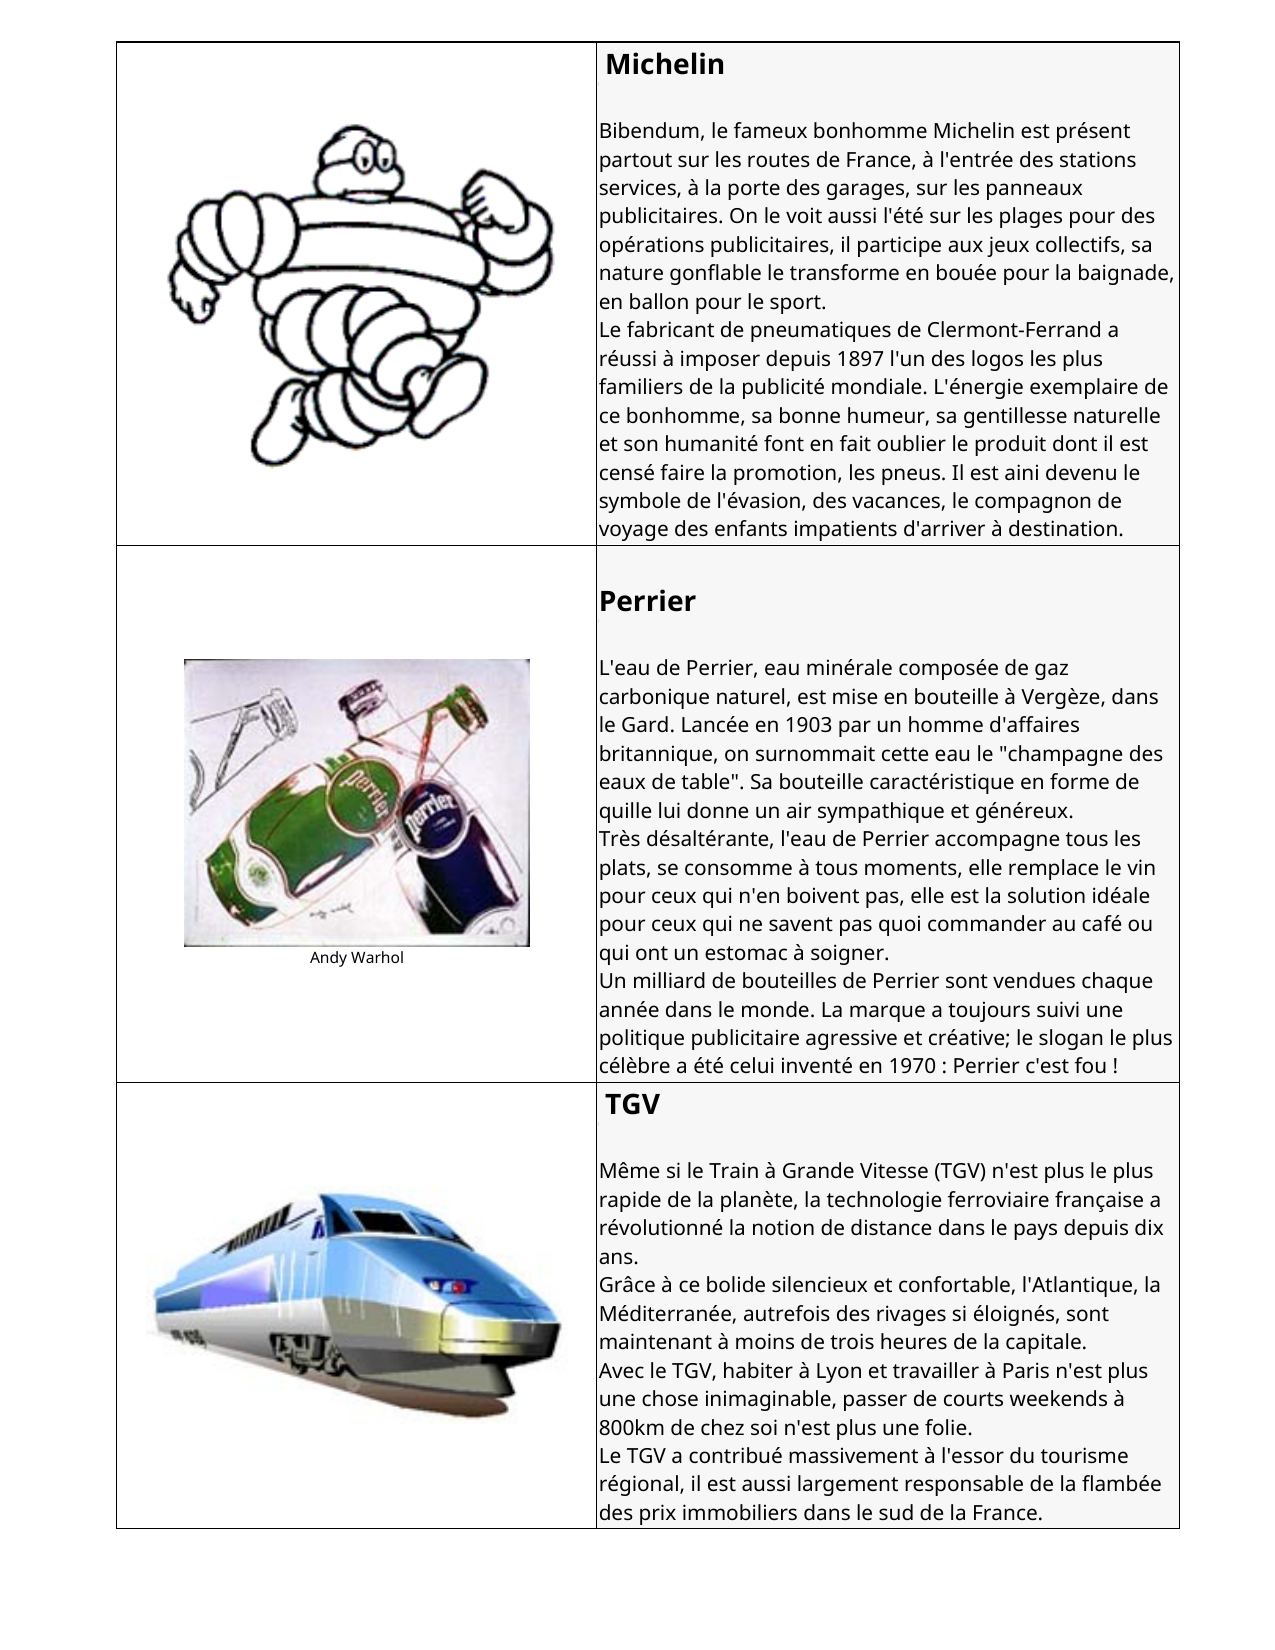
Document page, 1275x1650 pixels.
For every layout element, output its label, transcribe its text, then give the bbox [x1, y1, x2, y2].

table_cell [117, 43, 596, 544]
table_cell Perrier L'eau de Perrier, eau minérale composée de gaz carbonique naturel, est mise en bouteille à Vergèze, dans le Gard. Lancée en 1903 par un homme d'affaires britannique, on surnommait cette eau le "champagne des eaux de table". Sa bouteille caractéristique en forme de quille lui donne un air sympathique et généreux. Très désaltérante, l'eau de Perrier accompagne tous les plats, se consomme à tous moments, elle remplace le vin pour ceux qui n'en boivent pas, elle est la solution idéale pour ceux qui ne savent pas quoi commander au café ou qui ont un estomac à soigner. Un milliard de bouteilles de Perrier sont vendues chaque année dans le monde. La marque a toujours suivi une politique publicitaire agressive et créative; le slogan le plus célèbre a été celui inventé en 1970 : Perrier c'est fou ! [597, 546, 1179, 1082]
picture [146, 1186, 568, 1424]
table_cell [117, 1083, 596, 1528]
picture [152, 115, 561, 471]
table_cell Michelin Bibendum, le fameux bonhomme Michelin est présent partout sur les routes de France, à l'entrée des stations services, à la porte des garages, sur les panneaux publicitaires. On le voit aussi l'été sur les plages pour des opérations publicitaires, il participe aux jeux collectifs, sa nature gonflable le transforme en bouée pour la baignade, en ballon pour le sport. Le fabricant de pneumatiques de Clermont-Ferrand a réussi à imposer depuis 1897 l'un des logos les plus familiers de la publicité mondiale. L'énergie exemplaire de ce bonhomme, sa bonne humeur, sa gentillesse naturelle et son humanité font en fait oublier le produit dont il est censé faire la promotion, les pneus. Il est aini devenu le symbole de l'évasion, des vacances, le compagnon de voyage des enfants impatients d'arriver à destination. [597, 43, 1179, 544]
picture [184, 659, 530, 947]
table_cell Andy Warhol [117, 546, 596, 1082]
table_cell TGV Même si le Train à Grande Vitesse (TGV) n'est plus le plus rapide de la planète, la technologie ferroviaire française a révolutionné la notion de distance dans le pays depuis dix ans. Grâce à ce bolide silencieux et confortable, l'Atlantique, la Méditerranée, autrefois des rivages si éloignés, sont maintenant à moins de trois heures de la capitale. Avec le TGV, habiter à Lyon et travailler à Paris n'est plus une chose inimaginable, passer de courts weekends à 800km de chez soi n'est plus une folie. Le TGV a contribué massivement à l'essor du tourisme régional, il est aussi largement responsable de la flambée des prix immobiliers dans le sud de la France. [597, 1083, 1179, 1528]
